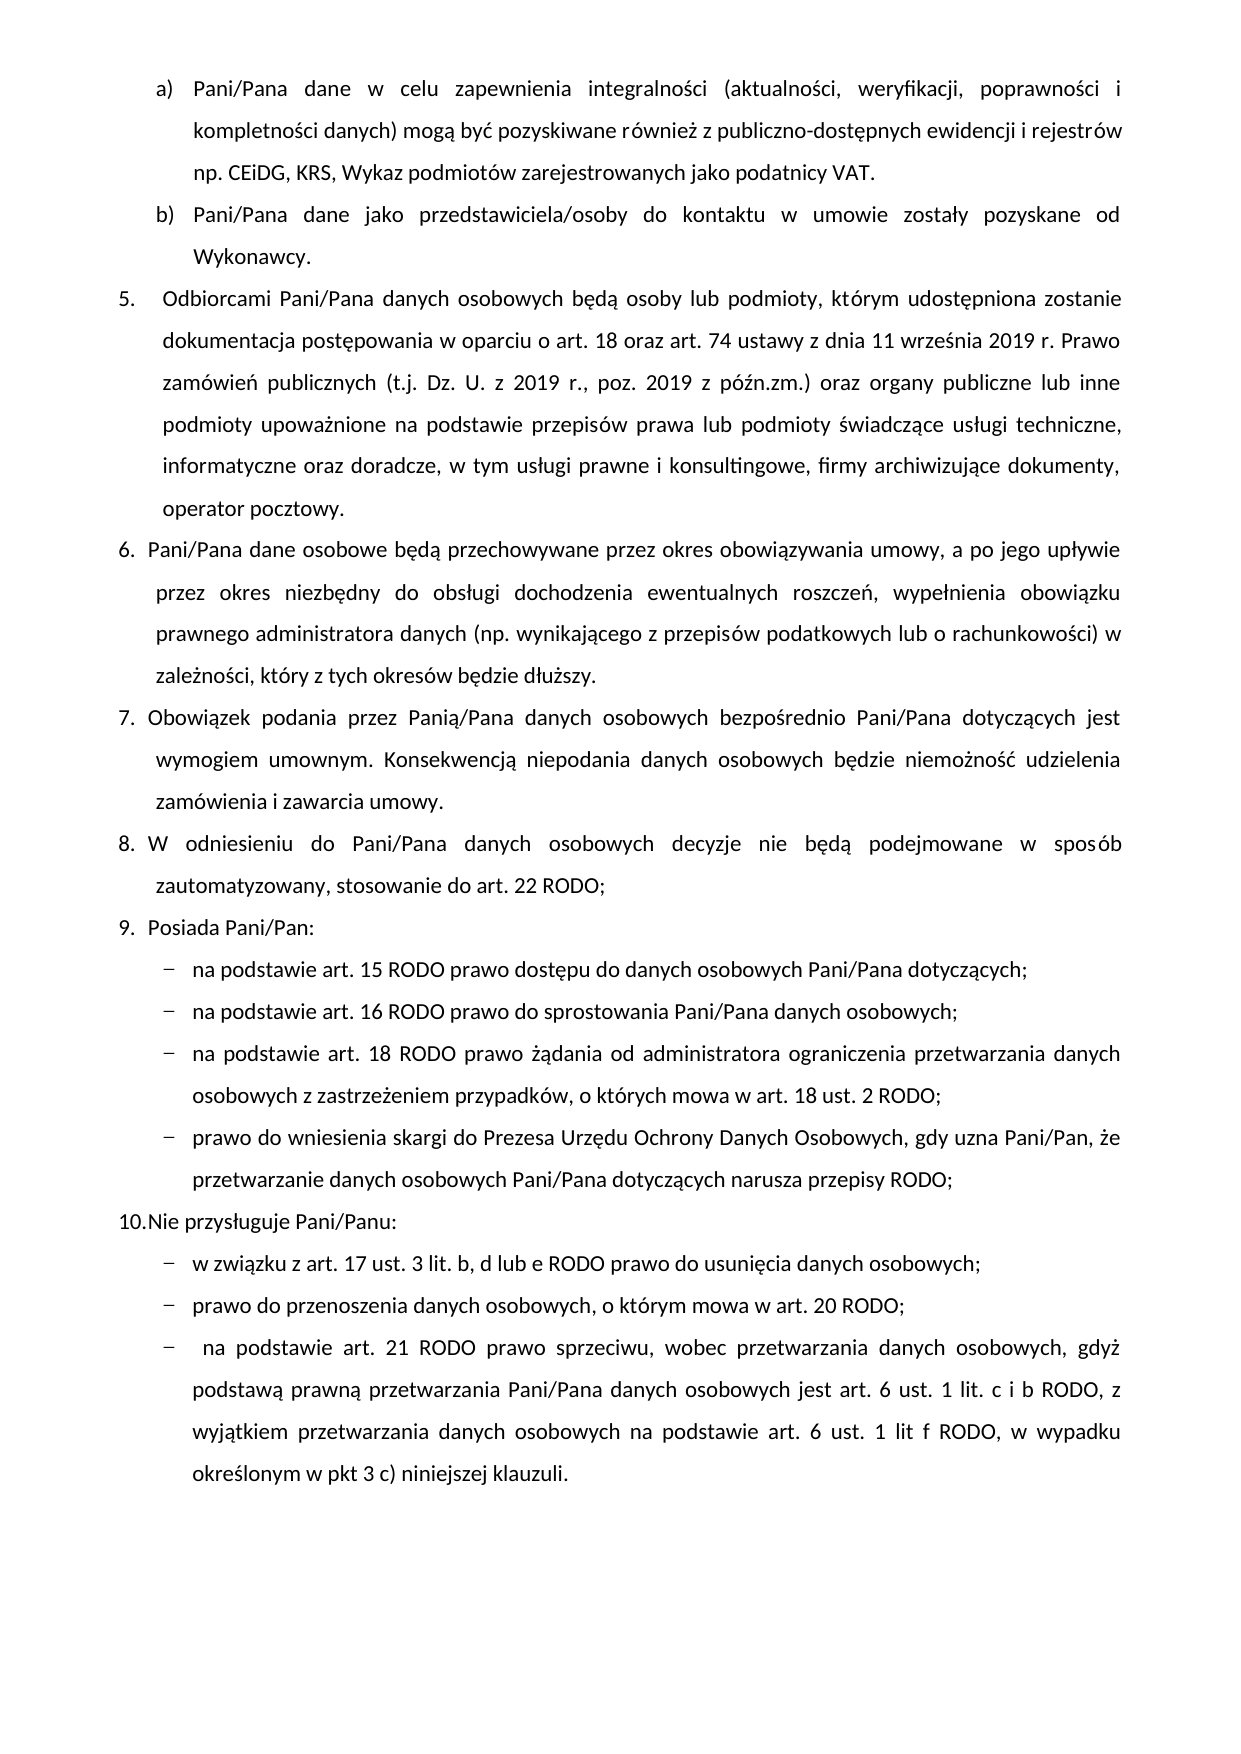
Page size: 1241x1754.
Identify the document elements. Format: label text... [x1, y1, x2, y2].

list w związku z art. 17 ust. 3 lit. b, d lub e RODO prawo do usunięcia danych osobowych; [162, 1249, 1122, 1277]
list na podstawie art. 16 RODO prawo do sprostowania Pani/Pana danych osobowych; [162, 997, 1122, 1025]
list prawo do wniesienia skargi do Prezesa Urzędu Ochrony Danych Osobowych, gdy uzna Pani/Pan, że przetwarzanie danych osobowych Pani/Pana dotyczących narusza przepisy RODO; [162, 1123, 1122, 1193]
list Odbiorcami Pani/Pana danych osobowych będą osoby lub podmioty, którym udostępniona zostanie dokumentacja postępowania w oparciu o art. 18 oraz art. 74 ustawy z dnia 11 września 2019 r. Prawo zamówień publicznych (t.j. Dz. U. z 2019 r., poz. 2019 z późn.zm.) oraz organy publiczne lub inne podmioty upoważnione na podstawie przepisów prawa lub podmioty świadczące usługi techniczne, informatyczne oraz doradcze, w tym usługi prawne i konsultingowe, firmy archiwizujące dokumenty, operator pocztowy. [118, 284, 1122, 522]
list prawo do przenoszenia danych osobowych, o którym mowa w art. 20 RODO; [162, 1291, 1122, 1319]
list Obowiązek podania przez Panią/Pana danych osobowych bezpośrednio Pani/Pana dotyczących jest wymogiem umownym. Konsekwencją niepodania danych osobowych będzie niemożność udzielenia zamówienia i zawarcia umowy. [118, 703, 1122, 816]
list Pani/Pana dane w celu zapewnienia integralności (aktualności, weryfikacji, poprawności i kompletności danych) mogą być pozyskiwane również z publiczno-dostępnych ewidencji i rejestrów np. CEiDG, KRS, Wykaz podmiotów zarejestrowanych jako podatnicy VAT. [156, 74, 1122, 186]
list na podstawie art. 15 RODO prawo dostępu do danych osobowych Pani/Pana dotyczących; [162, 955, 1122, 983]
list Pani/Pana dane jako przedstawiciela/osoby do kontaktu w umowie zostały pozyskane od Wykonawcy. [156, 200, 1122, 270]
list na podstawie art. 18 RODO prawo żądania od administratora ograniczenia przetwarzania danych osobowych z zastrzeżeniem przypadków, o których mowa w art. 18 ust. 2 RODO; [162, 1039, 1122, 1109]
list W odniesieniu do Pani/Pana danych osobowych decyzje nie będą podejmowane w sposób zautomatyzowany, stosowanie do art. 22 RODO; [118, 829, 1122, 899]
list Posiada Pani/Pan: [118, 913, 1122, 941]
list na podstawie art. 21 RODO prawo sprzeciwu, wobec przetwarzania danych osobowych, gdyż podstawą prawną przetwarzania Pani/Pana danych osobowych jest art. 6 ust. 1 lit. c i b RODO, z wyjątkiem przetwarzania danych osobowych na podstawie art. 6 ust. 1 lit f RODO, w wypadku określonym w pkt 3 c) niniejszej klauzuli. [162, 1333, 1122, 1487]
list Nie przysługuje Pani/Panu: [118, 1207, 1122, 1235]
list Pani/Pana dane osobowe będą przechowywane przez okres obowiązywania umowy, a po jego upływie przez okres niezbędny do obsługi dochodzenia ewentualnych roszczeń, wypełnienia obowiązku prawnego administratora danych (np. wynikającego z przepisów podatkowych lub o rachunkowości) w zależności, który z tych okresów będzie dłuższy. [118, 536, 1122, 689]
